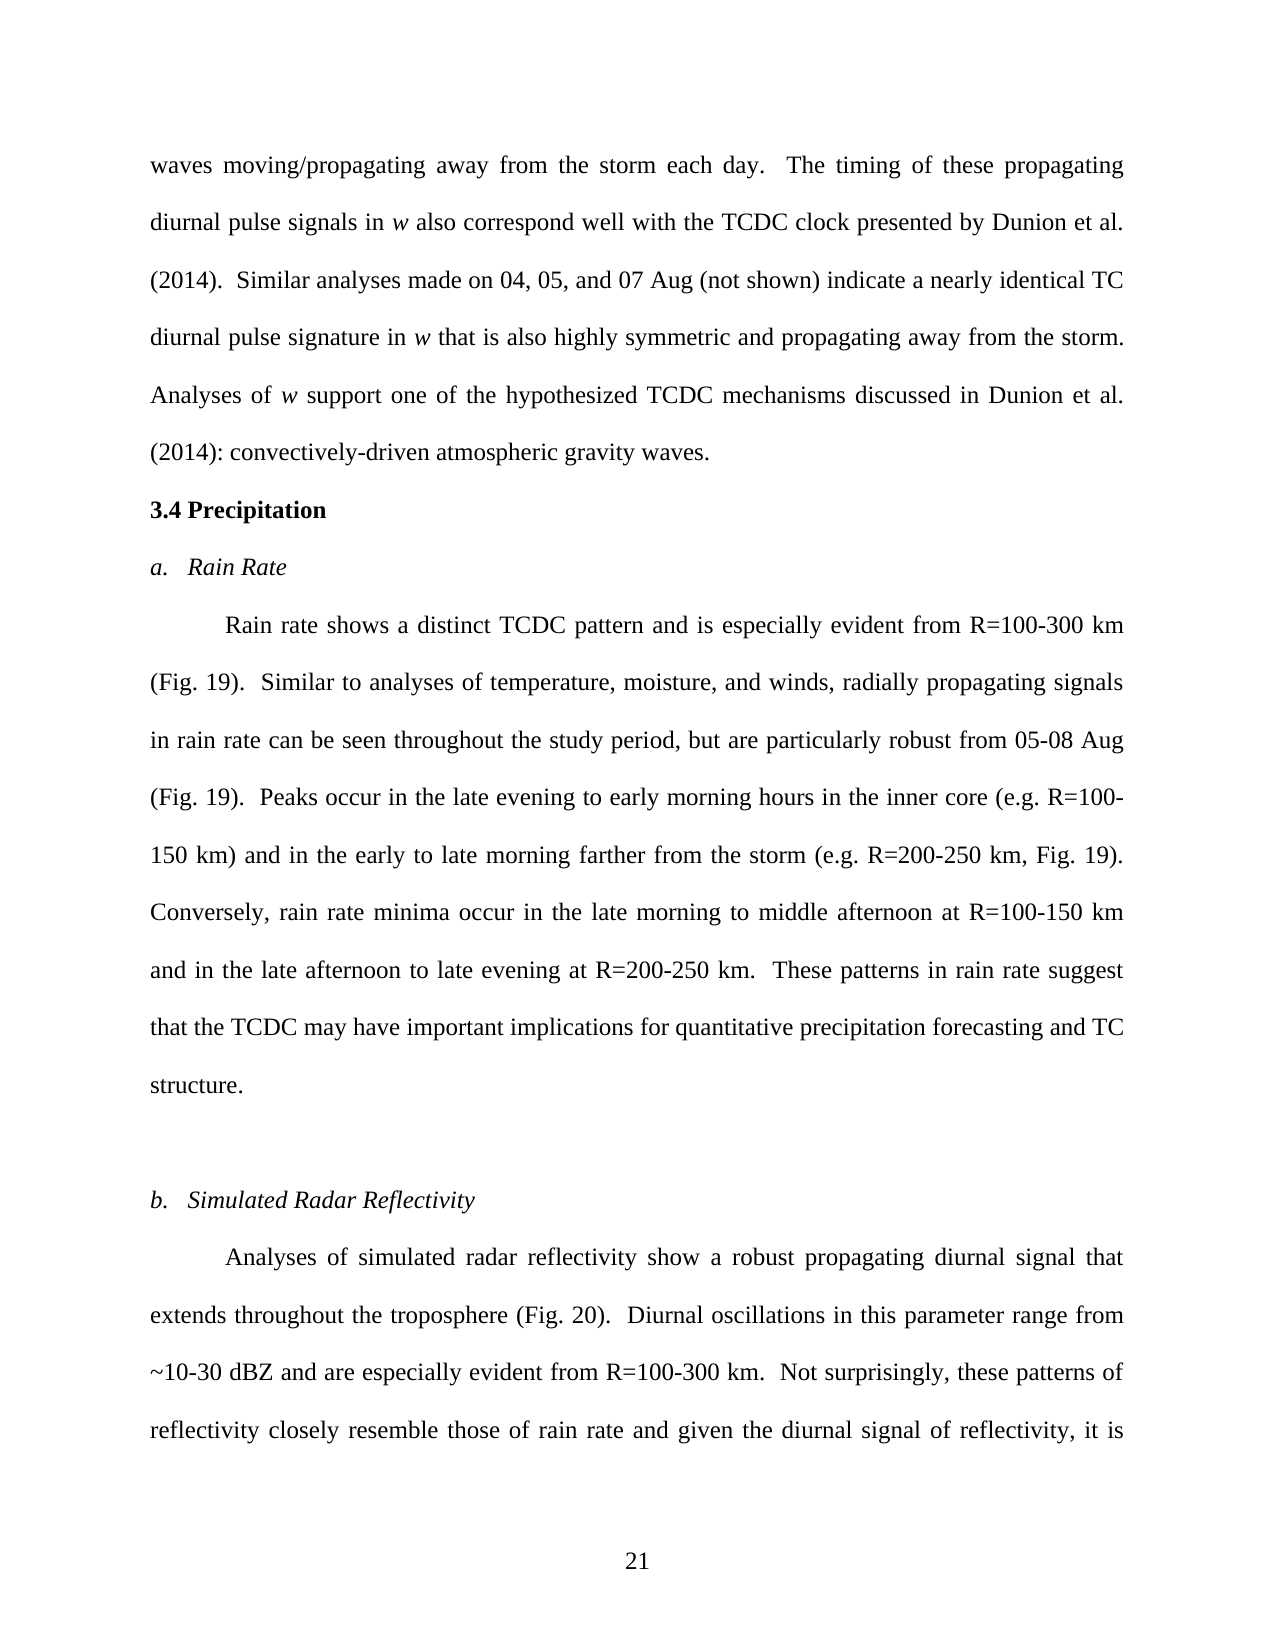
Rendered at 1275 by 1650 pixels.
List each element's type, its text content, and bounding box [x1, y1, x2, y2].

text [150, 150, 1125, 466]
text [150, 1242, 1125, 1444]
list Simulated Radar Reflectivity [150, 1185, 1125, 1214]
list Rain Rate [150, 552, 1125, 581]
text Rain rate shows a distinct TCDC pattern and is especially evident from R=100-300 km (Fig. 19). Similar to analyses of temperature, moisture, and winds, radially propagating signals in rain rate can be seen throughout the study period, but are particularly robust from 05-08 Aug (Fig. 19). Peaks occur in the late evening to early morning hours in the inner core (e.g. R=100-150 km) and in the early to late morning farther from the storm (e.g. R=200-250 km, Fig. 19). Conversely, rain rate minima occur in the late morning to middle afternoon at R=100-150 km and in the late afternoon to late evening at R=200-250 km. These patterns in rain rate suggest that the TCDC may have important implications for quantitative precipitation forecasting and TC structure. [150, 610, 1125, 1099]
list Precipitation [150, 495, 1125, 524]
